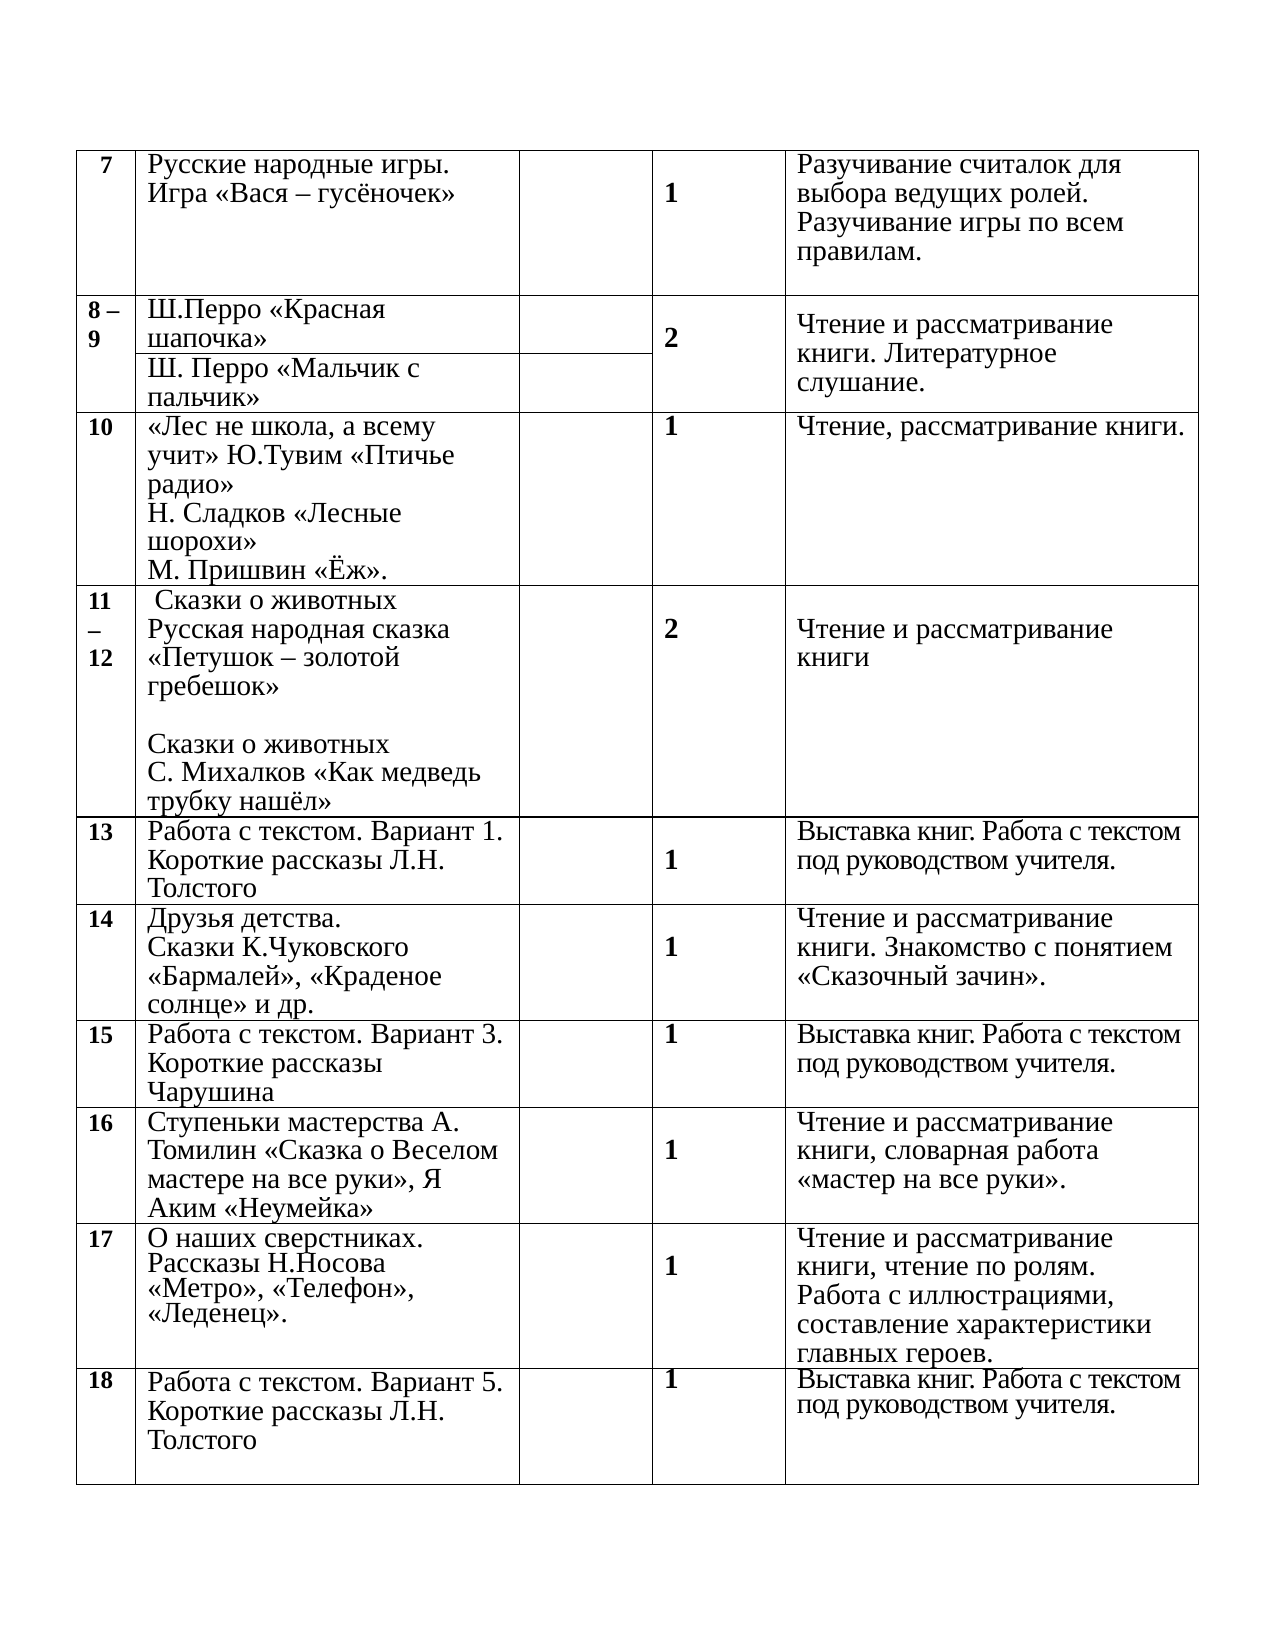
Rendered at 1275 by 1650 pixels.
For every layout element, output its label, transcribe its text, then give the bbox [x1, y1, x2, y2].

table_cell Работа с текстом. Вариант 3. Короткие рассказы Чарушина [136, 1021, 519, 1107]
table_cell Чтение и рассматривание книги [786, 586, 1198, 816]
table_cell 2 [653, 586, 785, 816]
table_cell [520, 1021, 652, 1107]
table_cell 11 – 12 [77, 586, 135, 816]
table_cell [520, 1369, 652, 1484]
table_cell 1 [653, 1224, 785, 1368]
table_cell Ш.Перро «Красная шапочка» [136, 296, 519, 353]
table_cell Друзья детства. Сказки К.Чуковского «Бармалей», «Краденое солнце» и др. [136, 905, 519, 1020]
table_cell 8 – 9 [77, 296, 135, 412]
table_cell 1 [653, 905, 785, 1020]
table_cell 2 [653, 296, 785, 412]
table_cell [520, 818, 652, 904]
table_cell «Лес не школа, а всему учит» Ю.Тувим «Птичье радио» Н. Сладков «Лесные шорохи» М. Пришвин «Ёж». [136, 413, 519, 585]
table_cell [520, 296, 652, 353]
table_cell [520, 151, 652, 295]
table_cell 1 [653, 151, 785, 295]
table_cell 13 [77, 818, 135, 904]
table_cell Выставка книг. Работа с текстом под руководством учителя. [786, 818, 1198, 904]
table_cell 1 [653, 1108, 785, 1223]
table_cell 17 [77, 1224, 135, 1368]
table_cell [520, 1108, 652, 1223]
table_cell 1 [653, 413, 785, 585]
table_cell 10 [77, 413, 135, 585]
table_cell 1 [653, 1369, 785, 1484]
table_cell 18 [77, 1369, 135, 1484]
table_cell 15 [77, 1021, 135, 1107]
table_cell Работа с текстом. Вариант 1. Короткие рассказы Л.Н. Толстого [136, 818, 519, 904]
table_cell Сказки о животных Русская народная сказка «Петушок – золотой гребешок» Сказки о животных С. Михалков «Как медведь трубку нашёл» [136, 586, 519, 816]
table_cell О наших сверстниках. Рассказы Н.Носова «Метро», «Телефон», «Леденец». [136, 1224, 519, 1368]
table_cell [786, 1369, 1198, 1484]
table_cell Выставка книг. Работа с текстом под руководством учителя. [786, 1021, 1198, 1107]
table_cell Ступеньки мастерства А. Томилин «Сказка о Веселом мастере на все руки», Я Аким «Неумейка» [136, 1108, 519, 1223]
table_cell Русские народные игры. Игра «Вася – гусёночек» [136, 151, 519, 295]
table_cell 7 [77, 151, 135, 295]
table_cell Чтение, рассматривание книги. [786, 413, 1198, 585]
table_cell [520, 905, 652, 1020]
table_cell 1 [653, 818, 785, 904]
table_cell Чтение и рассматривание книги. Знакомство с понятием «Сказочный зачин». [786, 905, 1198, 1020]
table_cell [520, 1224, 652, 1368]
table_cell Ш. Перро «Мальчик с пальчик» [136, 354, 519, 412]
table_cell Чтение и рассматривание книги, чтение по ролям. Работа с иллюстрациями, составление характеристики главных героев. [786, 1224, 1198, 1368]
table_cell [520, 586, 652, 816]
table_cell 1 [653, 1021, 785, 1107]
table_cell 14 [77, 905, 135, 1020]
table_cell Чтение и рассматривание книги, словарная работа «мастер на все руки». [786, 1108, 1198, 1223]
table_cell 16 [77, 1108, 135, 1223]
table_cell Разучивание считалок для выбора ведущих ролей. Разучивание игры по всем правилам. [786, 151, 1198, 295]
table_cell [136, 1369, 519, 1484]
table_cell [520, 354, 652, 412]
table_cell Чтение и рассматривание книги. Литературное слушание. [786, 296, 1198, 412]
table_cell [520, 413, 652, 585]
